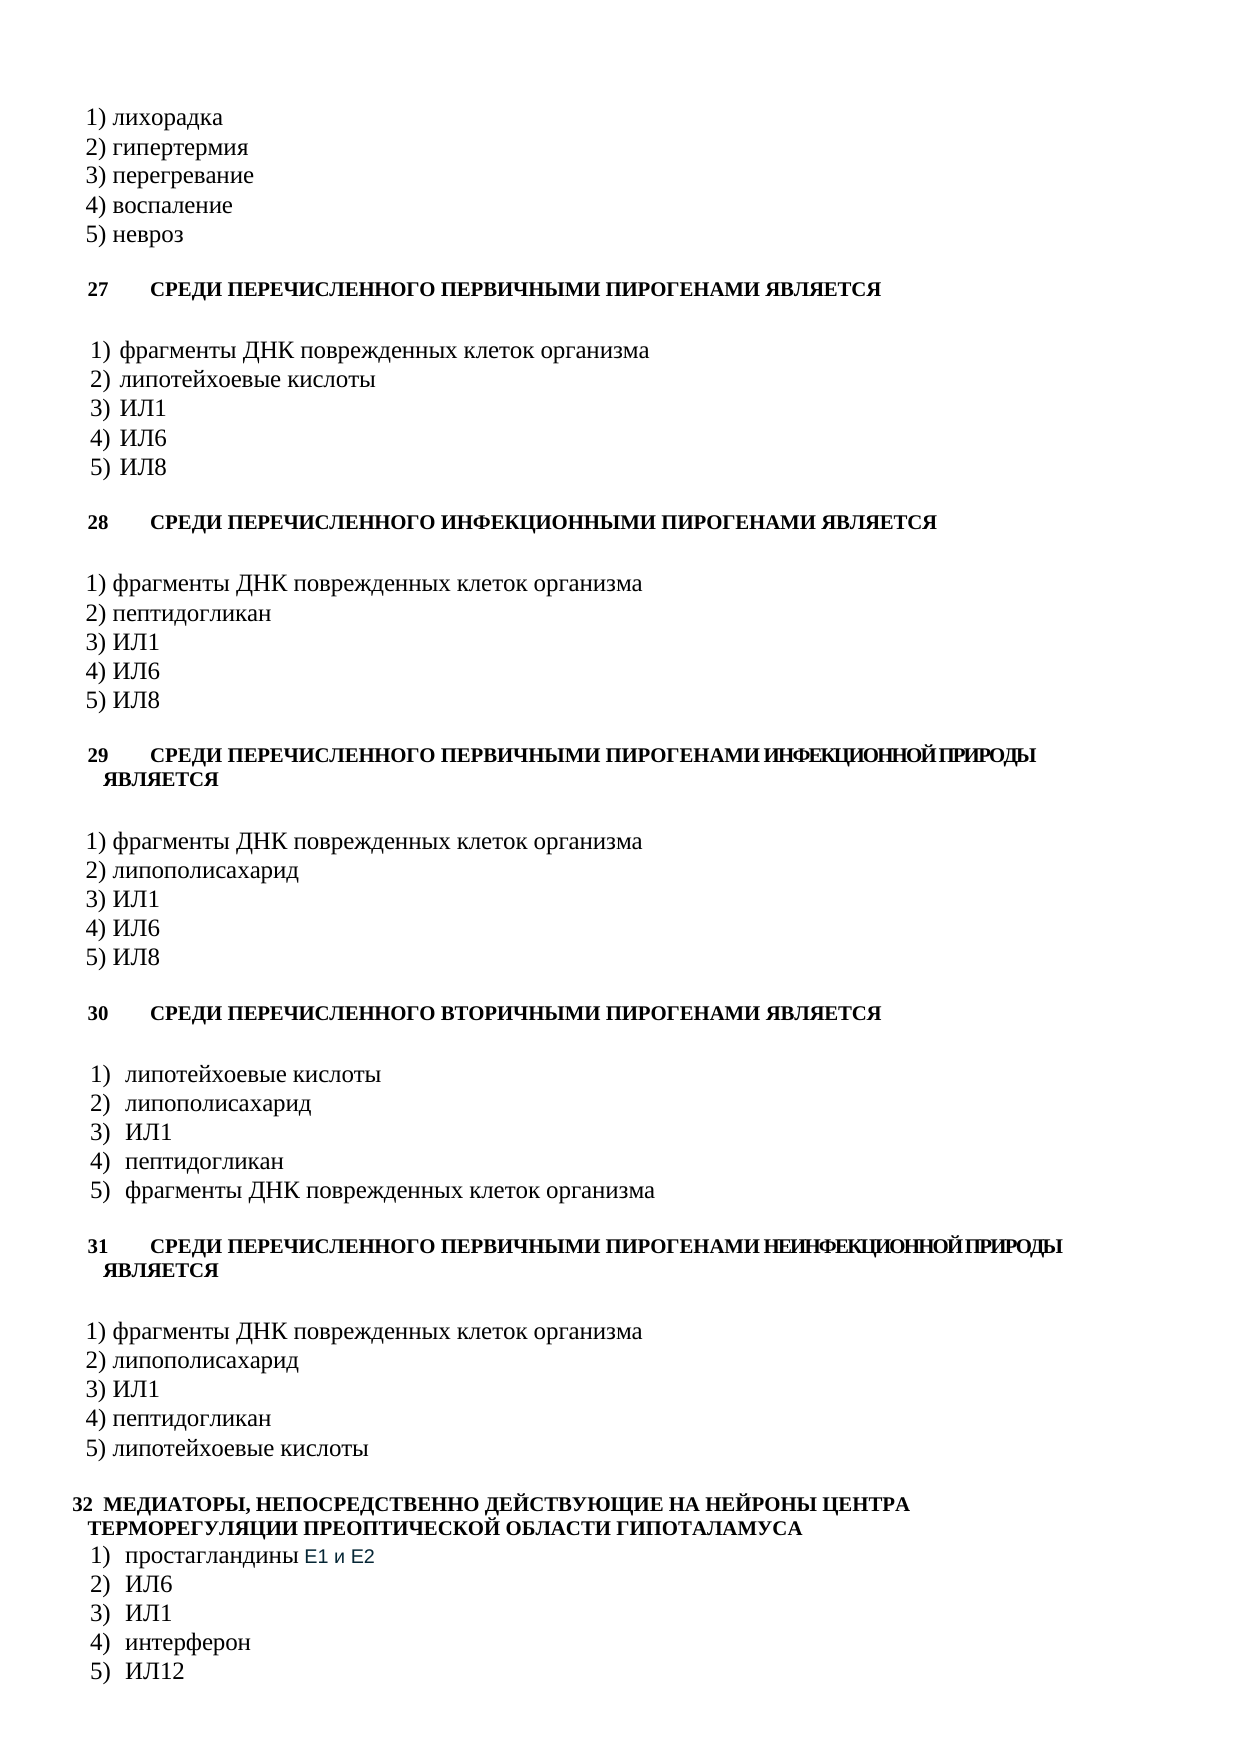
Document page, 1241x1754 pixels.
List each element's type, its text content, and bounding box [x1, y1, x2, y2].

list лихорадка [85, 102, 1111, 131]
list ИЛ1 [90, 393, 1111, 422]
list ИЛ6 [90, 1569, 1111, 1597]
list липополисахарид [90, 1088, 1111, 1117]
list СРЕДИ ПЕРЕЧИСЛЕННОГО ИНФЕКЦИОННЫМИ ПИРОГЕНАМИ ЯВЛЯЕТСЯ [87, 510, 1111, 534]
list фрагменты ДНК поврежденных клеток организма [90, 1176, 1111, 1204]
list воспаление [85, 190, 1111, 218]
list СРЕДИ ПЕРЕЧИСЛЕННОГО ВТОРИЧНЫМИ ПИРОГЕНАМИ ЯВЛЯЕТСЯ [87, 1000, 1111, 1024]
list ИЛ6 [85, 913, 1111, 942]
list пептидогликан [85, 1403, 1111, 1432]
list МЕДИАТОРЫ, НЕПОСРЕДСТВЕННО ДЕЙСТВУЮЩИЕ НА НЕЙРОНЫ ЦЕНТРА ТЕРМОРЕГУЛЯЦИИ ПРЕОПТИЧЕСКОЙ ОБЛАСТИ ГИПОТАЛАМУСА [72, 1492, 1111, 1540]
list ИЛ1 [90, 1598, 1111, 1627]
list ИЛ1 [85, 627, 1111, 655]
list пептидогликан [85, 598, 1111, 626]
list липотейхоевые кислоты [85, 1433, 1111, 1461]
list простагландины E1 и Е2 [90, 1540, 1111, 1568]
list ИЛ1 [85, 1374, 1111, 1403]
list ИЛ1 [85, 884, 1111, 913]
list ИЛ8 [85, 942, 1111, 971]
list гипертермия [85, 132, 1111, 160]
list липополисахарид [85, 855, 1111, 883]
list ИЛ1 [90, 1117, 1111, 1146]
list перегревание [85, 161, 1111, 189]
list интерферон [90, 1627, 1111, 1656]
list ИЛ6 [85, 656, 1111, 685]
list ИЛ12 [90, 1656, 1111, 1685]
list фрагменты ДНК поврежденных клеток организма [90, 335, 1111, 364]
list фрагменты ДНК поврежденных клеток организма [85, 1316, 1111, 1345]
list СРЕДИ ПЕРЕЧИСЛЕННОГО ПЕРВИЧНЫМИ ПИРОГЕНАМИ НЕИНФЕКЦИОННОЙ ПРИРОДЫ ЯВЛЯЕТСЯ [87, 1233, 1111, 1282]
list невроз [85, 219, 1111, 248]
list ИЛ6 [90, 423, 1111, 452]
list ИЛ8 [90, 452, 1111, 481]
list липотейхоевые кислоты [90, 1059, 1111, 1088]
list пептидогликан [90, 1146, 1111, 1175]
list липополисахарид [85, 1345, 1111, 1374]
list СРЕДИ ПЕРЕЧИСЛЕННОГО ПЕРВИЧНЫМИ ПИРОГЕНАМИ ИНФЕКЦИОННОЙ ПРИРОДЫ ЯВЛЯЕТСЯ [87, 743, 1111, 791]
list фрагменты ДНК поврежденных клеток организма [85, 826, 1111, 854]
list ИЛ8 [85, 685, 1111, 714]
list фрагменты ДНК поврежденных клеток организма [85, 568, 1111, 597]
list СРЕДИ ПЕРЕЧИСЛЕННОГО ПЕРВИЧНЫМИ ПИРОГЕНАМИ ЯВЛЯЕТСЯ [87, 277, 1111, 301]
list липотейхоевые кислоты [90, 364, 1111, 393]
